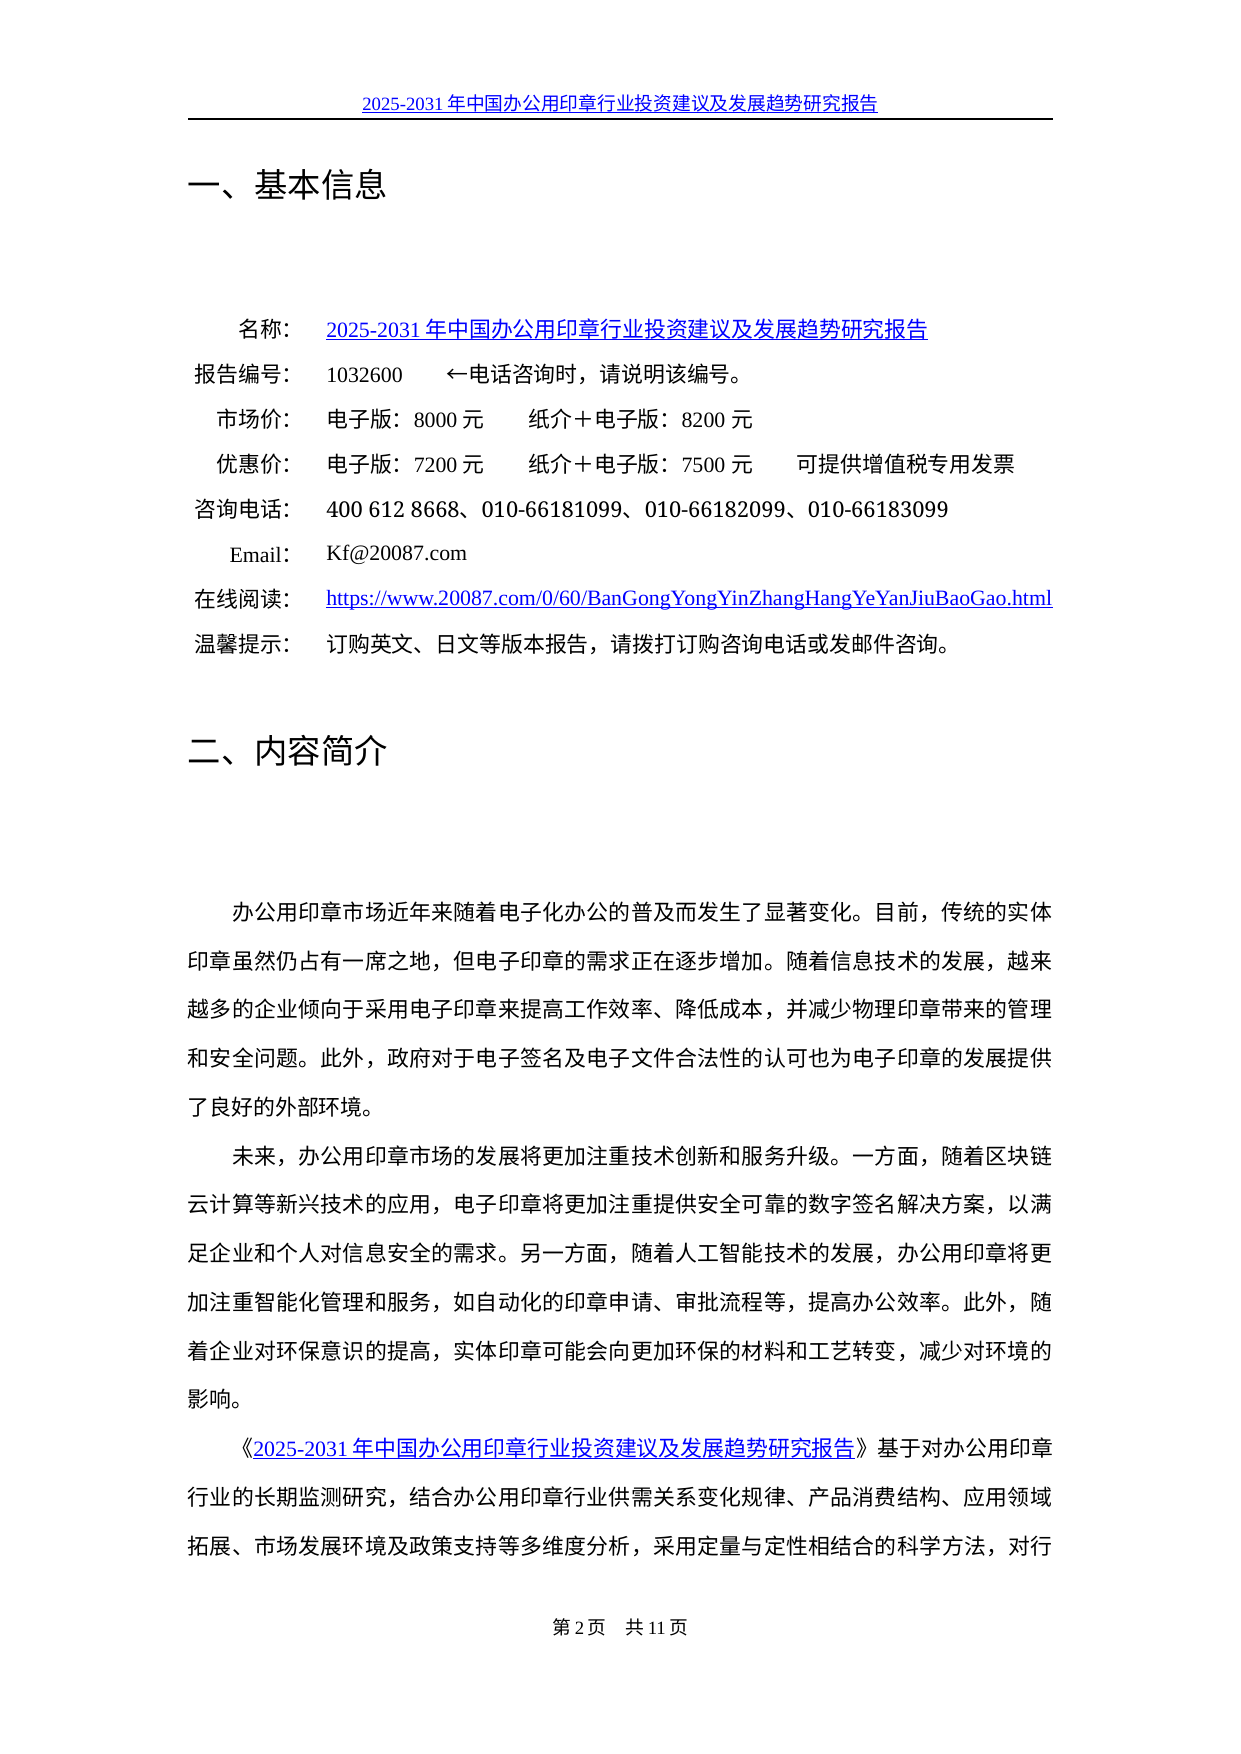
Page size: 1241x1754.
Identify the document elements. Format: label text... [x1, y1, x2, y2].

table_header 名称： [167, 312, 315, 357]
table_cell 电子版：8000 元 纸介＋电子版：8200 元 [315, 402, 1073, 447]
title 一、基本信息 [187, 150, 1053, 215]
table_cell 温馨提示： [167, 627, 315, 672]
table_cell Email： [167, 537, 315, 582]
table_cell 电子版：7200 元 纸介＋电子版：7500 元 可提供增值税专用发票 [315, 447, 1073, 492]
title 二、内容简介 [187, 717, 1053, 782]
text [187, 894, 1053, 1561]
table_cell 咨询电话： [167, 492, 315, 537]
table_cell 订购英文、日文等版本报告，请拨打订购咨询电话或发邮件咨询。 [315, 627, 1073, 672]
table_cell 市场价： [167, 402, 315, 447]
table_cell 1032600 ←电话咨询时，请说明该编号。 [315, 357, 1073, 402]
table_cell 在线阅读： [167, 582, 315, 627]
table_cell 400 612 8668、010-66181099、010-66182099、010-66183099 [315, 492, 1073, 537]
table_header 2025-2031年中国办公用印章行业投资建议及发展趋势研究报告 [315, 312, 1073, 357]
table_cell 优惠价： [167, 447, 315, 492]
table_cell 报告编号： [167, 357, 315, 402]
table_cell [315, 582, 1073, 627]
table_cell Kf@20087.com [315, 537, 1073, 582]
